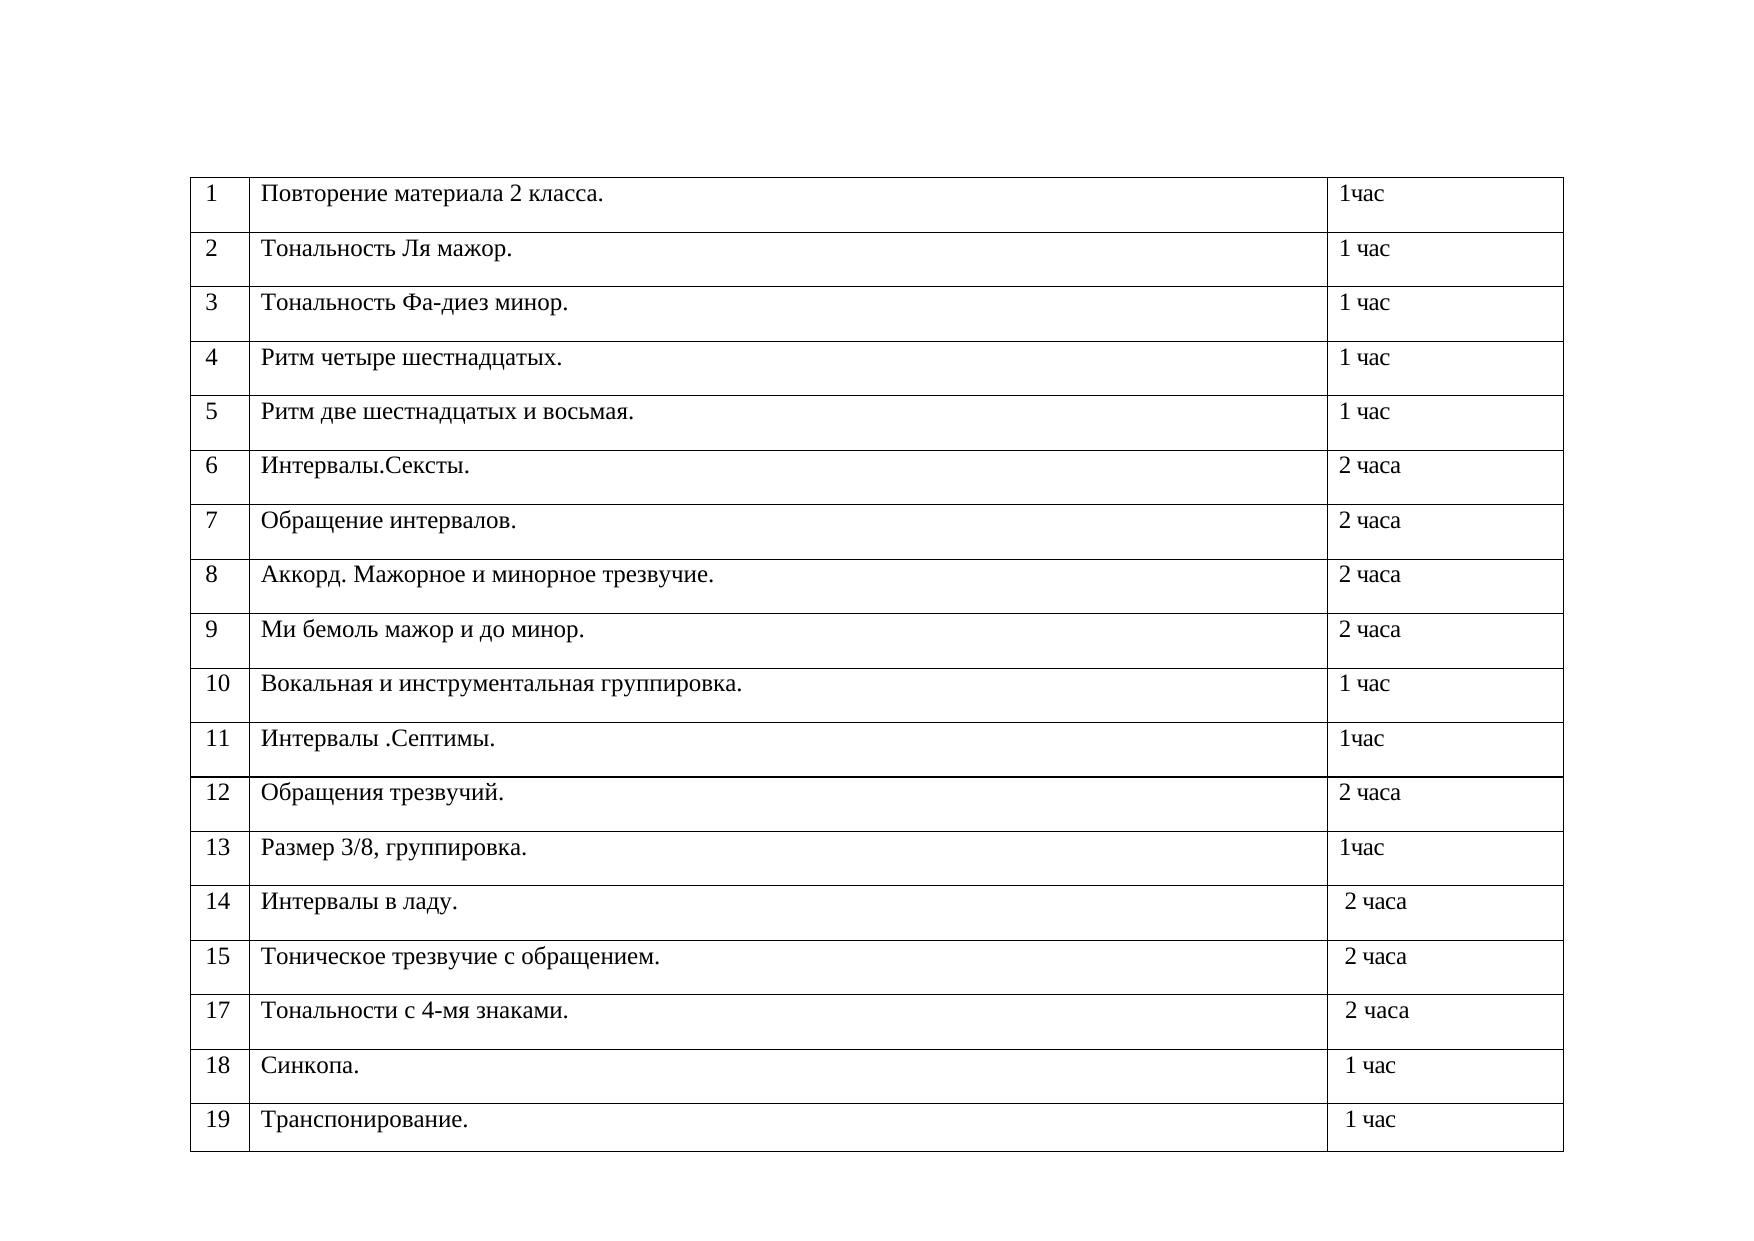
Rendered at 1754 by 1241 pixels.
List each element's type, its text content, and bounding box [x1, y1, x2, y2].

table_cell Аккорд. Мажорное и минорное трезвучие. [250, 560, 1327, 613]
table_cell 1 час [1328, 342, 1563, 395]
table_cell Ритм две шестнадцатых и восьмая. [250, 396, 1327, 449]
table_header 1 [191, 178, 249, 232]
table_cell 8 [191, 560, 249, 613]
table_cell 14 [191, 886, 249, 940]
table_cell 13 [191, 832, 249, 885]
table_cell 2 часа [1328, 941, 1563, 994]
table_cell Интервалы в ладу. [250, 886, 1327, 940]
table_cell Тоническое трезвучие с обращением. [250, 941, 1327, 994]
table_cell 9 [191, 614, 249, 667]
table_cell Размер 3/8, группировка. [250, 832, 1327, 885]
table_cell 1 час [1328, 233, 1563, 286]
table_cell 19 [191, 1104, 249, 1151]
table_cell 1час [1328, 723, 1563, 776]
table_cell Тональности с 4-мя знаками. [250, 995, 1327, 1049]
table_header Повторение материала 2 класса. [250, 178, 1327, 232]
table_header 1час [1328, 178, 1563, 232]
table_cell Тональность Ля мажор. [250, 233, 1327, 286]
table_cell 17 [191, 995, 249, 1049]
table_cell 11 [191, 723, 249, 776]
table_cell 10 [191, 669, 249, 722]
table_cell 4 [191, 342, 249, 395]
table_cell Обращения трезвучий. [250, 778, 1327, 831]
table_cell 18 [191, 1050, 249, 1103]
table_cell 2 часа [1328, 614, 1563, 667]
table_cell 2 часа [1328, 560, 1563, 613]
table_cell 2 часа [1328, 505, 1563, 558]
table_cell Транспонирование. [250, 1104, 1327, 1151]
table_cell 2 часа [1328, 451, 1563, 504]
table_cell 12 [191, 778, 249, 831]
table_cell 7 [191, 505, 249, 558]
table_cell 2 [191, 233, 249, 286]
table_cell 2 часа [1328, 995, 1563, 1049]
table_cell Вокальная и инструментальная группировка. [250, 669, 1327, 722]
table_cell 2 часа [1328, 778, 1563, 831]
table_cell Интервалы .Септимы. [250, 723, 1327, 776]
table_cell 1 час [1328, 287, 1563, 341]
table_cell Синкопа. [250, 1050, 1327, 1103]
table_cell 1час [1328, 832, 1563, 885]
table_cell 1 час [1328, 1050, 1563, 1103]
table_cell 15 [191, 941, 249, 994]
table_cell 3 [191, 287, 249, 341]
table_cell 5 [191, 396, 249, 449]
table_cell Интервалы.Сексты. [250, 451, 1327, 504]
table_cell 1 час [1328, 1104, 1563, 1151]
table_cell Ми бемоль мажор и до минор. [250, 614, 1327, 667]
table_cell Обращение интервалов. [250, 505, 1327, 558]
table_cell 6 [191, 451, 249, 504]
table_cell Ритм четыре шестнадцатых. [250, 342, 1327, 395]
table_cell 1 час [1328, 669, 1563, 722]
table_cell Тональность Фа-диез минор. [250, 287, 1327, 341]
table_cell 2 часа [1328, 886, 1563, 940]
table_cell 1 час [1328, 396, 1563, 449]
